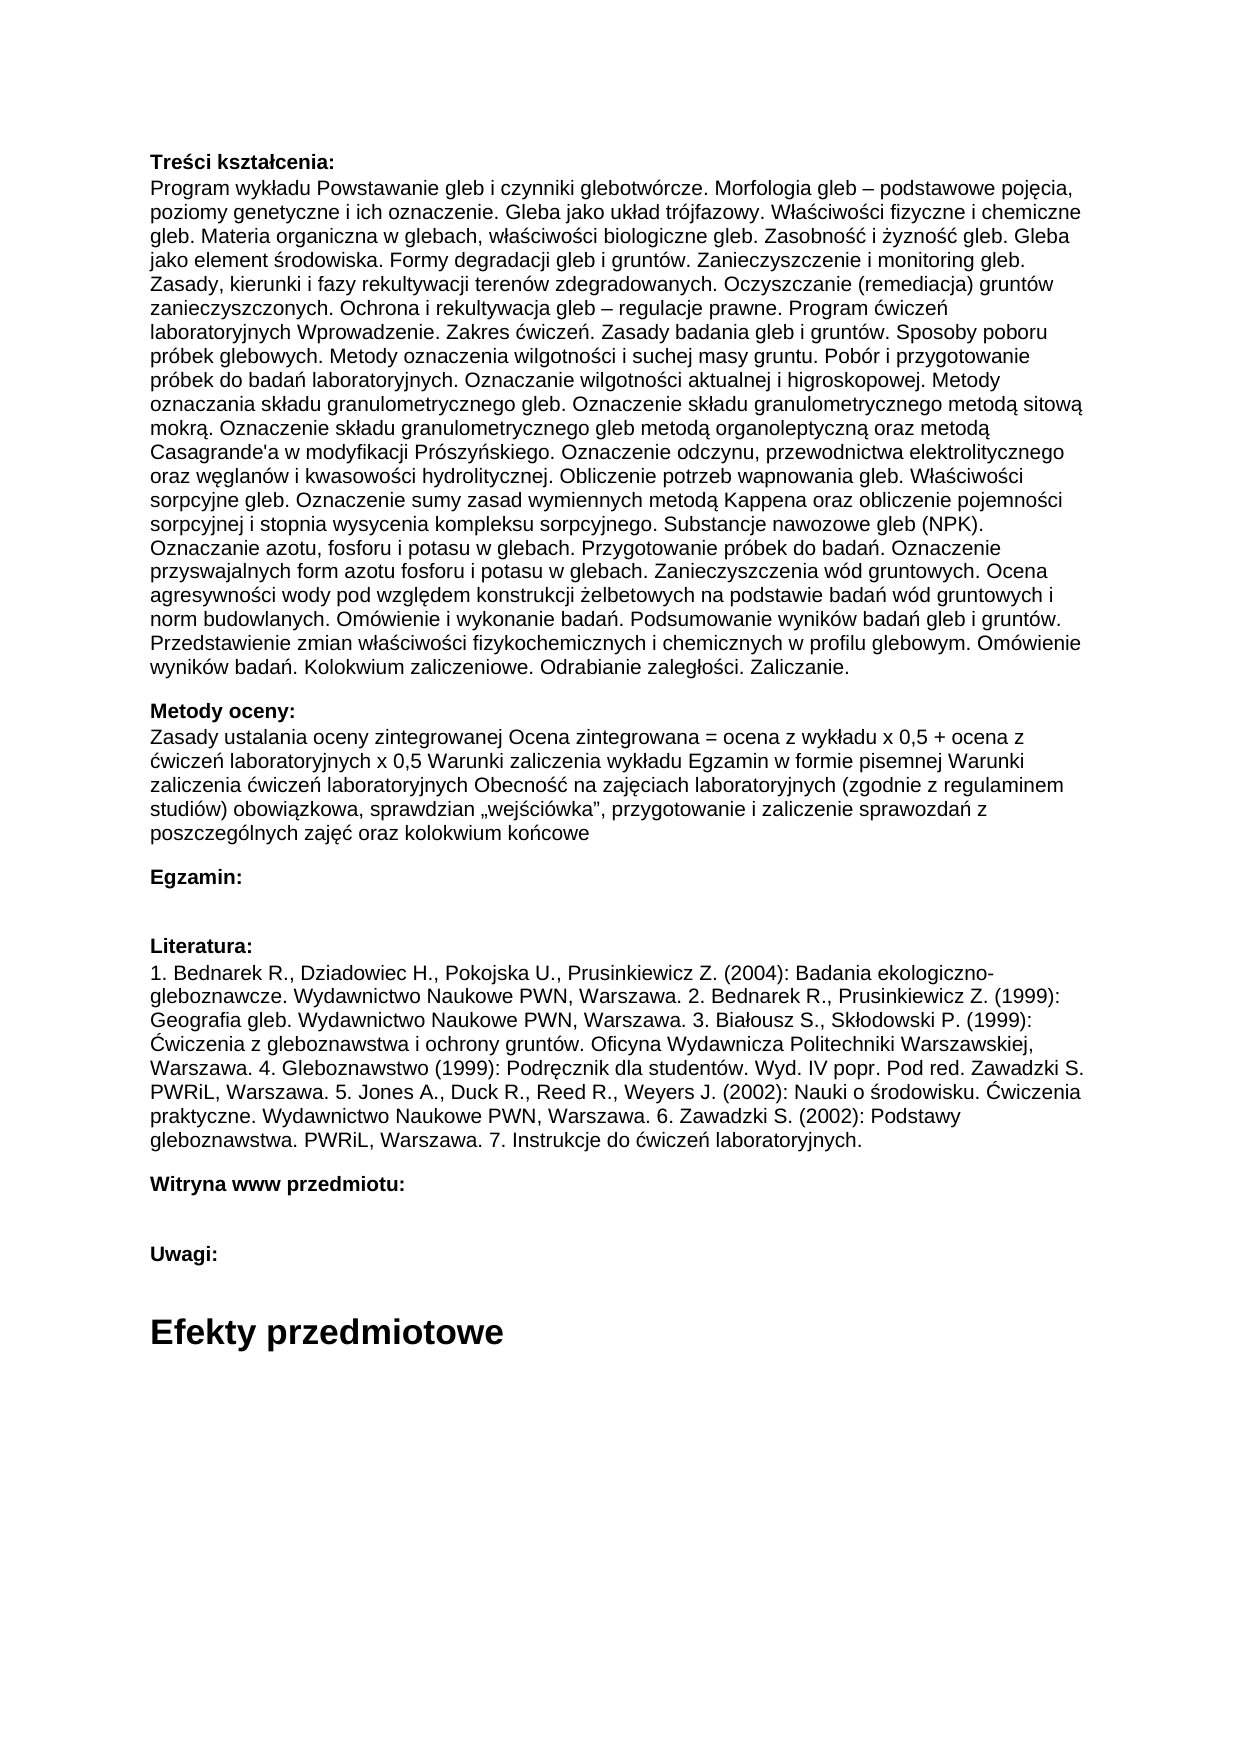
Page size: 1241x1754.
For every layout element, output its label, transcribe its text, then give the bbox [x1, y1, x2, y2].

text Program wykładu Powstawanie gleb i czynniki glebotwórcze. Morfologia gleb – podstawowe pojęcia, poziomy genetyczne i ich oznaczenie. Gleba jako układ trójfazowy. Właściwości fizyczne i chemiczne gleb. Materia organiczna w glebach, właściwości biologiczne gleb. Zasobność i żyzność gleb. Gleba jako element środowiska. Formy degradacji gleb i gruntów. Zanieczyszczenie i monitoring gleb. Zasady, kierunki i fazy rekultywacji terenów zdegradowanych. Oczyszczanie (remediacja) gruntów zanieczyszczonych. Ochrona i rekultywacja gleb – regulacje prawne. Program ćwiczeń laboratoryjnych Wprowadzenie. Zakres ćwiczeń. Zasady badania gleb i gruntów. Sposoby poboru próbek glebowych. Metody oznaczenia wilgotności i suchej masy gruntu. Pobór i przygotowanie próbek do badań laboratoryjnych. Oznaczanie wilgotności aktualnej i higroskopowej. Metody oznaczania składu granulometrycznego gleb. Oznaczenie składu granulometrycznego metodą sitową mokrą. Oznaczenie składu granulometrycznego gleb metodą organoleptyczną oraz metodą Casagrande'a w modyfikacji Prószyńskiego. Oznaczenie odczynu, przewodnictwa elektrolitycznego oraz węglanów i kwasowości hydrolitycznej. Obliczenie potrzeb wapnowania gleb. Właściwości sorpcyjne gleb. Oznaczenie sumy zasad wymiennych metodą Kappena oraz obliczenie pojemności sorpcyjnej i stopnia wysycenia kompleksu sorpcyjnego. Substancje nawozowe gleb (NPK). Oznaczanie azotu, fosforu i potasu w glebach. Przygotowanie próbek do badań. Oznaczenie przyswajalnych form azotu fosforu i potasu w glebach. Zanieczyszczenia wód gruntowych. Ocena agresywności wody pod względem konstrukcji żelbetowych na podstawie badań wód gruntowych i norm budowlanych. Omówienie i wykonanie badań. Podsumowanie wyników badań gleb i gruntów. Przedstawienie zmian właściwości fizykochemicznych i chemicznych w profilu glebowym. Omówienie wyników badań. Kolokwium zaliczeniowe. Odrabianie zaległości. Zaliczanie. [150, 176, 1090, 679]
text Witryna www przedmiotu: [150, 1172, 1090, 1196]
text 1. Bednarek R., Dziadowiec H., Pokojska U., Prusinkiewicz Z. (2004): Badania ekologiczno-gleboznawcze. Wydawnictwo Naukowe PWN, Warszawa. 2. Bednarek R., Prusinkiewicz Z. (1999): Geografia gleb. Wydawnictwo Naukowe PWN, Warszawa. 3. Białousz S., Skłodowski P. (1999): Ćwiczenia z gleboznawstwa i ochrony gruntów. Oficyna Wydawnicza Politechniki Warszawskiej, Warszawa. 4. Gleboznawstwo (1999): Podręcznik dla studentów. Wyd. IV popr. Pod red. Zawadzki S. PWRiL, Warszawa. 5. Jones A., Duck R., Reed R., Weyers J. (2002): Nauki o środowisku. Ćwiczenia praktyczne. Wydawnictwo Naukowe PWN, Warszawa. 6. Zawadzki S. (2002): Podstawy gleboznawstwa. PWRiL, Warszawa. 7. Instrukcje do ćwiczeń laboratoryjnych. [150, 960, 1090, 1152]
text Treści kształcenia: [150, 150, 1090, 174]
subtitle Efekty przedmiotowe [150, 1311, 1090, 1352]
text Metody oceny: [150, 699, 1090, 723]
text Egzamin: [150, 864, 1090, 888]
text Zasady ustalania oceny zintegrowanej Ocena zintegrowana = ocena z wykładu x 0,5 + ocena z ćwiczeń laboratoryjnych x 0,5 Warunki zaliczenia wykładu Egzamin w formie pisemnej Warunki zaliczenia ćwiczeń laboratoryjnych Obecność na zajęciach laboratoryjnych (zgodnie z regulaminem studiów) obowiązkowa, sprawdzian „wejściówka”, przygotowanie i zaliczenie sprawozdań z poszczególnych zajęć oraz kolokwium końcowe [150, 725, 1090, 845]
text Uwagi: [150, 1242, 1090, 1266]
text Literatura: [150, 934, 1090, 958]
